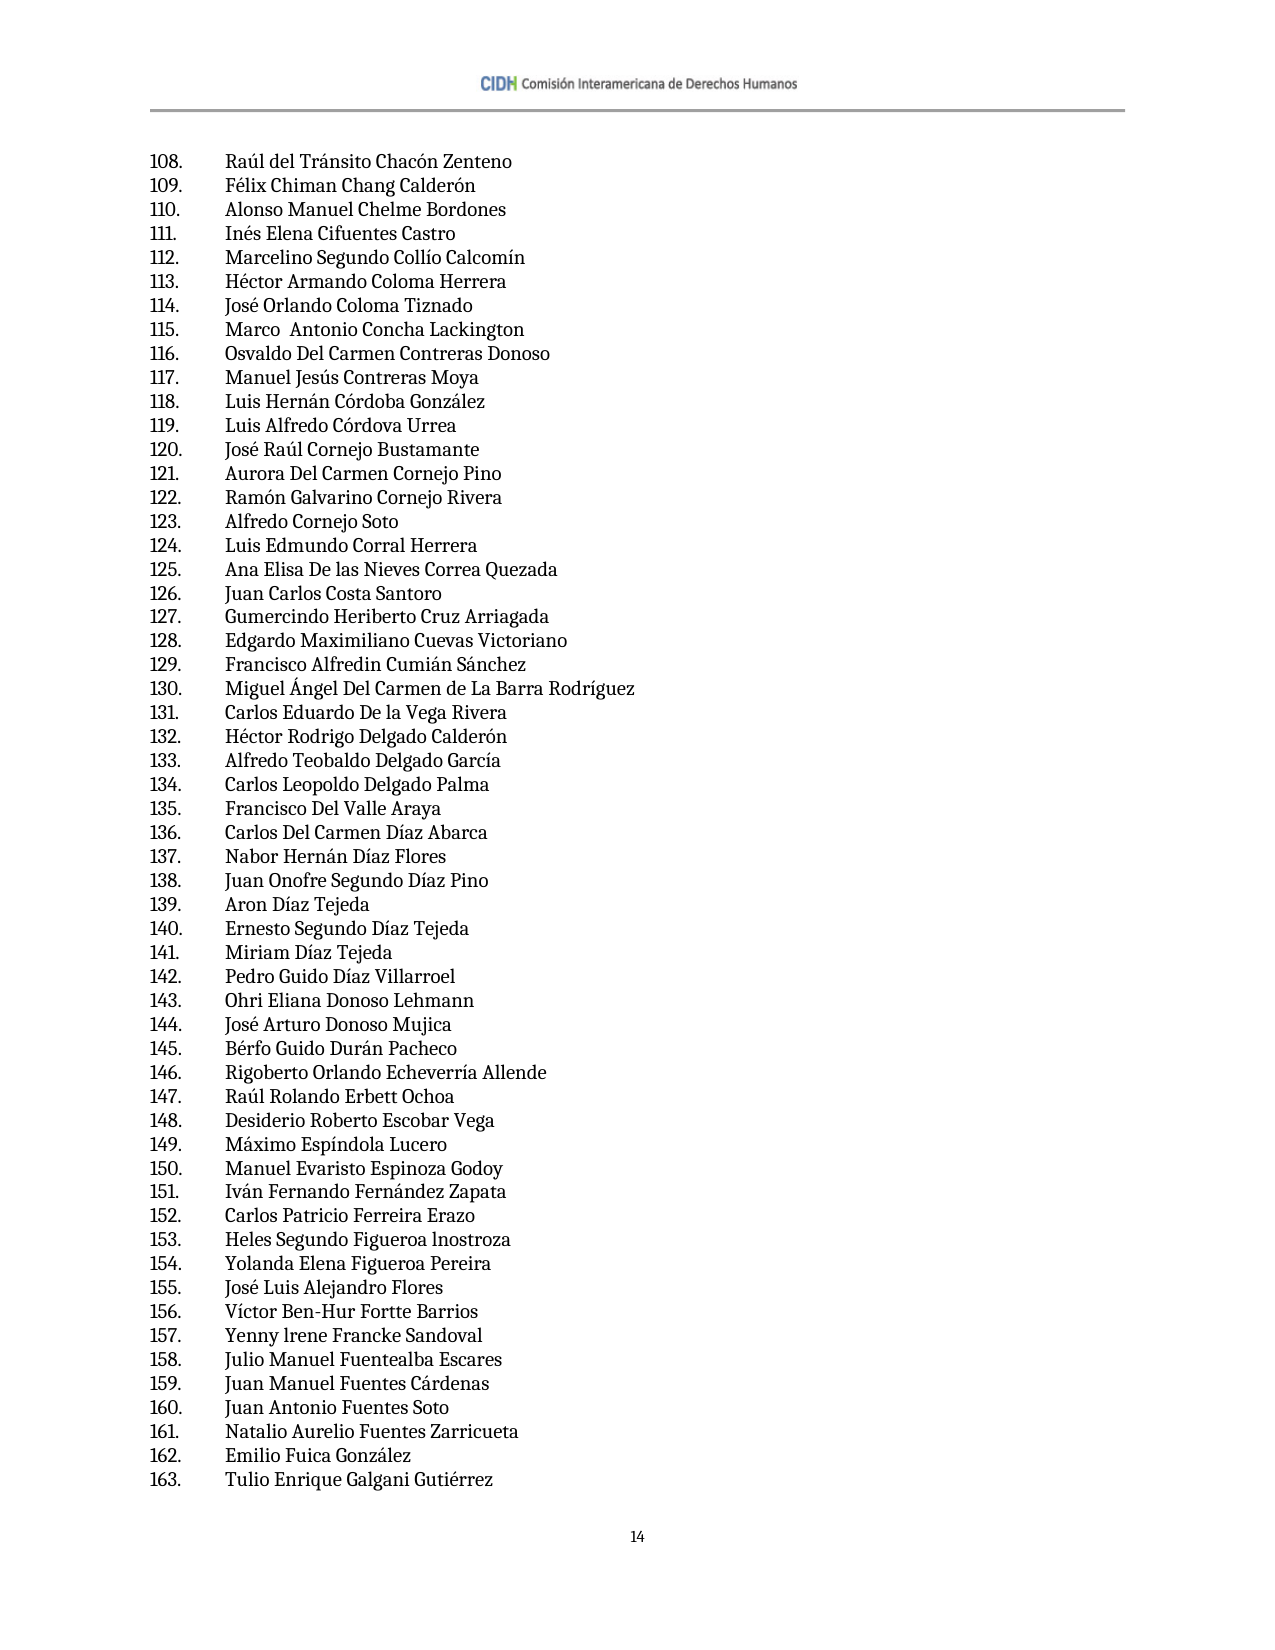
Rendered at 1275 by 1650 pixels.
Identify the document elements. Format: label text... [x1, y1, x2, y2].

picture [475, 75, 800, 93]
text 139. Aron Díaz Tejeda [150, 893, 1125, 917]
text 125. Ana Elisa De las Nieves Correa Quezada [150, 557, 1125, 581]
text 124. Luis Edmundo Corral Herrera [150, 533, 1125, 557]
text 136. Carlos Del Carmen Díaz Abarca [150, 821, 1125, 845]
text 157. Yenny lrene Francke Sandoval [150, 1324, 1125, 1348]
text 119. Luis Alfredo Córdova Urrea [150, 413, 1125, 437]
text 161. Natalio Aurelio Fuentes Zarricueta [150, 1420, 1125, 1444]
text 141. Miriam Díaz Tejeda [150, 941, 1125, 964]
text 134. Carlos Leopoldo Delgado Palma [150, 773, 1125, 797]
text 148. Desiderio Roberto Escobar Vega [150, 1108, 1125, 1132]
text 159. Juan Manuel Fuentes Cárdenas [150, 1372, 1125, 1396]
text 112. Marcelino Segundo Collío Calcomín [150, 246, 1125, 270]
text 129. Francisco Alfredin Cumián Sánchez [150, 653, 1125, 677]
text 144. José Arturo Donoso Mujica [150, 1012, 1125, 1036]
text 146. Rigoberto Orlando Echeverría Allende [150, 1060, 1125, 1084]
text 142. Pedro Guido Díaz Villarroel [150, 964, 1125, 988]
text 109. Félix Chiman Chang Calderón [150, 174, 1125, 198]
text 155. José Luis Alejandro Flores [150, 1276, 1125, 1300]
text 117. Manuel Jesús Contreras Moya [150, 366, 1125, 389]
text 158. Julio Manuel Fuentealba Escares [150, 1348, 1125, 1372]
text 156. Víctor Ben-Hur Fortte Barrios [150, 1300, 1125, 1324]
text 150. Manuel Evaristo Espinoza Godoy [150, 1156, 1125, 1180]
text 118. Luis Hernán Córdoba González [150, 389, 1125, 413]
text 133. Alfredo Teobaldo Delgado García [150, 749, 1125, 773]
text 128. Edgardo Maximiliano Cuevas Victoriano [150, 629, 1125, 653]
text 162. Emilio Fuica González [150, 1444, 1125, 1468]
text 126. Juan Carlos Costa Santoro [150, 581, 1125, 605]
text 122. Ramón Galvarino Cornejo Rivera [150, 485, 1125, 509]
text 160. Juan Antonio Fuentes Soto [150, 1396, 1125, 1420]
text 132. Héctor Rodrigo Delgado Calderón [150, 725, 1125, 749]
text 152. Carlos Patricio Ferreira Erazo [150, 1204, 1125, 1228]
text 115. Marco Antonio Concha Lackington [150, 318, 1125, 342]
text 135. Francisco Del Valle Araya [150, 797, 1125, 821]
text 111. Inés Elena Cifuentes Castro [150, 222, 1125, 246]
text 113. Héctor Armando Coloma Herrera [150, 270, 1125, 294]
text 131. Carlos Eduardo De la Vega Rivera [150, 701, 1125, 725]
text 121. Aurora Del Carmen Cornejo Pino [150, 461, 1125, 485]
text 163. Tulio Enrique Galgani Gutiérrez [150, 1468, 1125, 1492]
text 108. Raúl del Tránsito Chacón Zenteno [150, 150, 1125, 174]
text 145. Bérfo Guido Durán Pacheco [150, 1036, 1125, 1060]
text 140. Ernesto Segundo Díaz Tejeda [150, 917, 1125, 941]
text 123. Alfredo Cornejo Soto [150, 509, 1125, 533]
text 143. Ohri Eliana Donoso Lehmann [150, 988, 1125, 1012]
text 130. Miguel Ángel Del Carmen de La Barra Rodríguez [150, 677, 1125, 701]
text 116. Osvaldo Del Carmen Contreras Donoso [150, 342, 1125, 366]
text 149. Máximo Espíndola Lucero [150, 1132, 1125, 1156]
text 138. Juan Onofre Segundo Díaz Pino [150, 869, 1125, 893]
text 147. Raúl Rolando Erbett Ochoa [150, 1084, 1125, 1108]
text 137. Nabor Hernán Díaz Flores [150, 845, 1125, 869]
text 127. Gumercindo Heriberto Cruz Arriagada [150, 605, 1125, 629]
text 153. Heles Segundo Figueroa lnostroza [150, 1228, 1125, 1252]
text 114. José Orlando Coloma Tiznado [150, 294, 1125, 318]
text 110. Alonso Manuel Chelme Bordones [150, 198, 1125, 222]
text 151. Iván Fernando Fernández Zapata [150, 1180, 1125, 1204]
text 120. José Raúl Cornejo Bustamante [150, 437, 1125, 461]
text 154. Yolanda Elena Figueroa Pereira [150, 1252, 1125, 1276]
